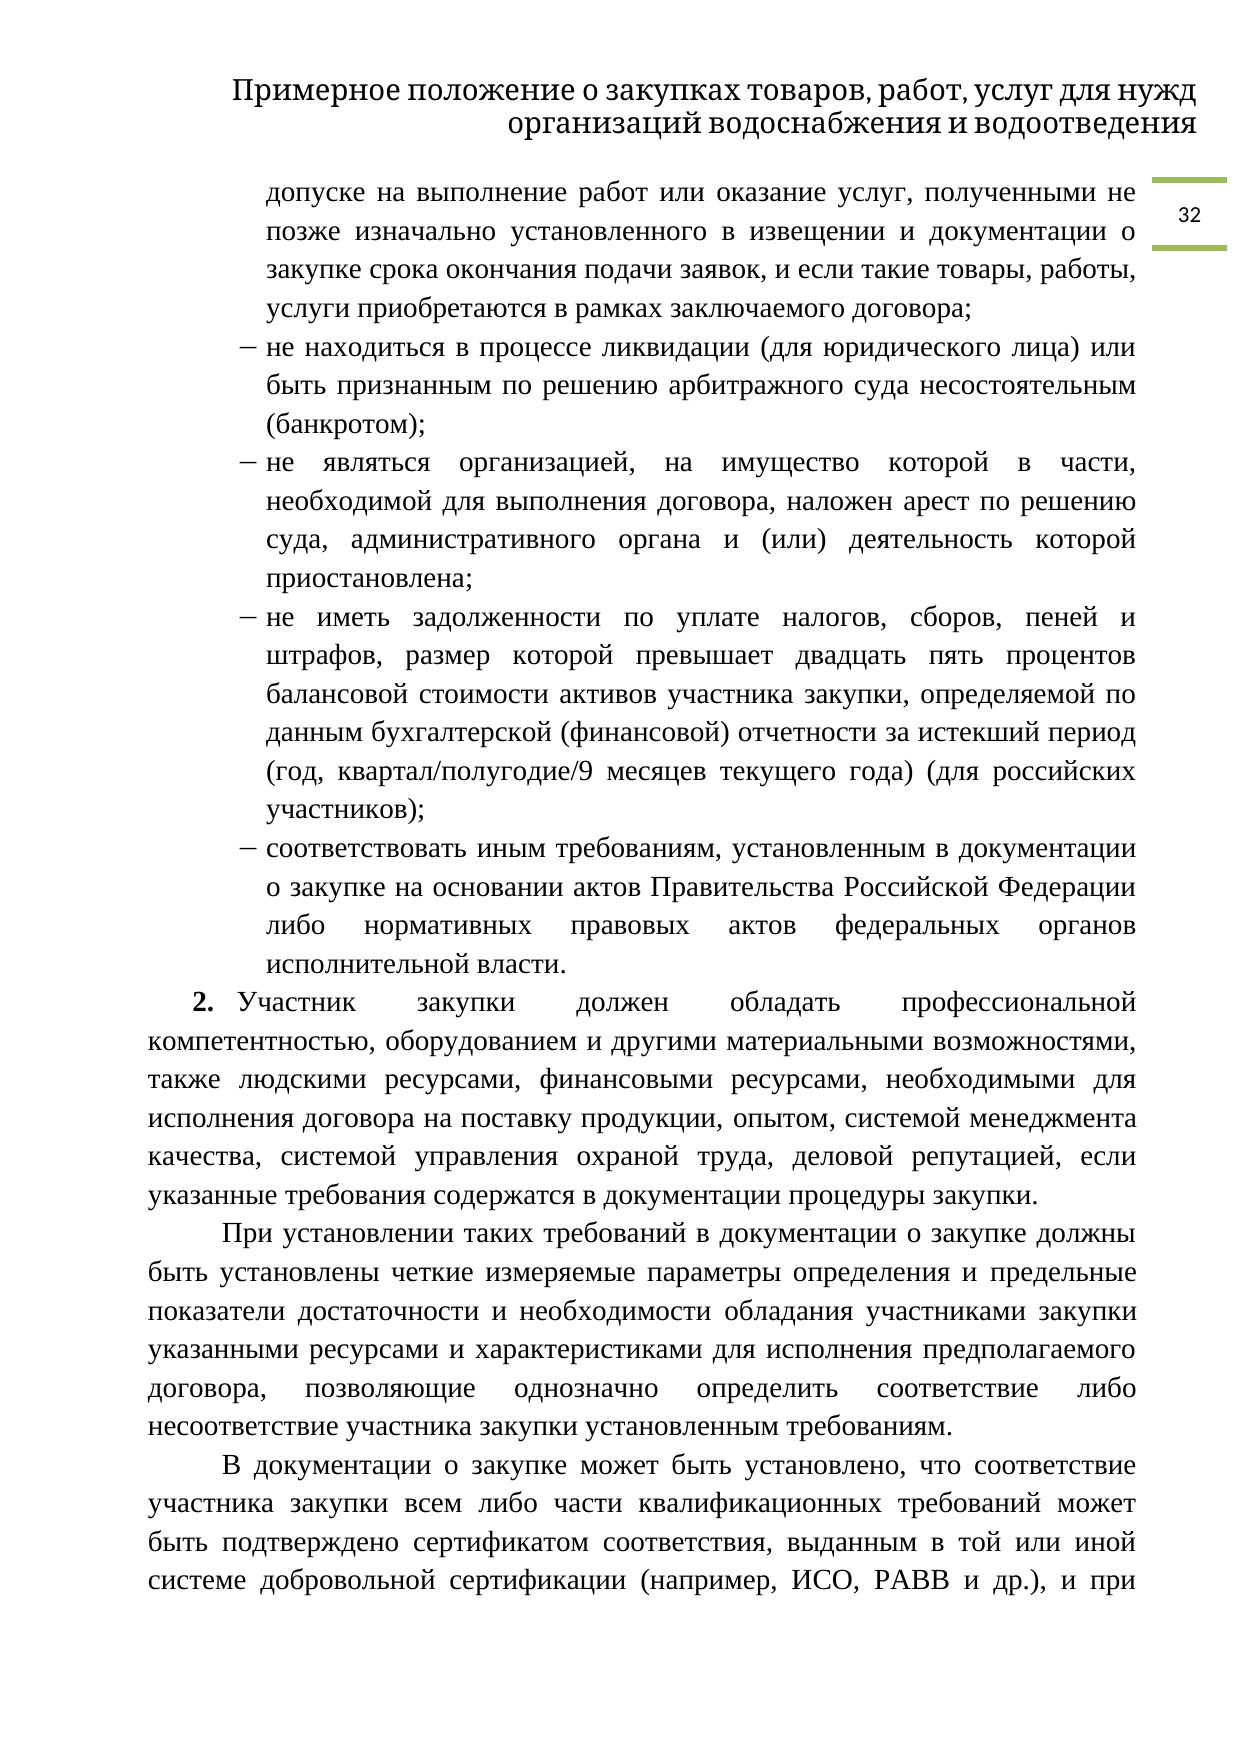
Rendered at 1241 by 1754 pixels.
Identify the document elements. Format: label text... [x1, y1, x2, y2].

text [148, 1447, 1137, 1596]
list не иметь задолженности по уплате налогов, сборов, пеней и штрафов, размер которой превышает двадцать пять процентов балансовой стоимости активов участника закупки, определяемой по данным бухгалтерской (финансовой) отчетности за истекший период (год, квартал/полугодие/9 месяцев текущего года) (для российских участников); [236, 599, 1137, 825]
list Участник закупки должен обладать профессиональной компетентностью, оборудованием и другими материальными возможностями, также людскими ресурсами, финансовыми ресурсами, необходимыми для исполнения договора на поставку продукции, опытом, системой менеджмента качества, системой управления охраной труда, деловой репутацией, если указанные требования содержатся в документации процедуры закупки. [148, 984, 1137, 1211]
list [236, 174, 1137, 324]
list не являться организацией, на имущество которой в части, необходимой для выполнения договора, наложен арест по решению суда, административного органа и (или) деятельность которой приостановлена; [236, 444, 1137, 594]
text При установлении таких требований в документации о закупке должны быть установлены четкие измеряемые параметры определения и предельные показатели достаточности и необходимости обладания участниками закупки указанными ресурсами и характеристиками для исполнения предполагаемого договора, позволяющие однозначно определить соответствие либо несоответствие участника закупки установленным требованиям. [148, 1216, 1137, 1442]
list соответствовать иным требованиям, установленным в документации о закупке на основании актов Правительства Российской Федерации либо нормативных правовых актов федеральных органов исполнительной власти. [236, 830, 1137, 979]
list не находиться в процессе ликвидации (для юридического лица) или быть признанным по решению арбитражного суда несостоятельным (банкротом); [236, 329, 1137, 439]
